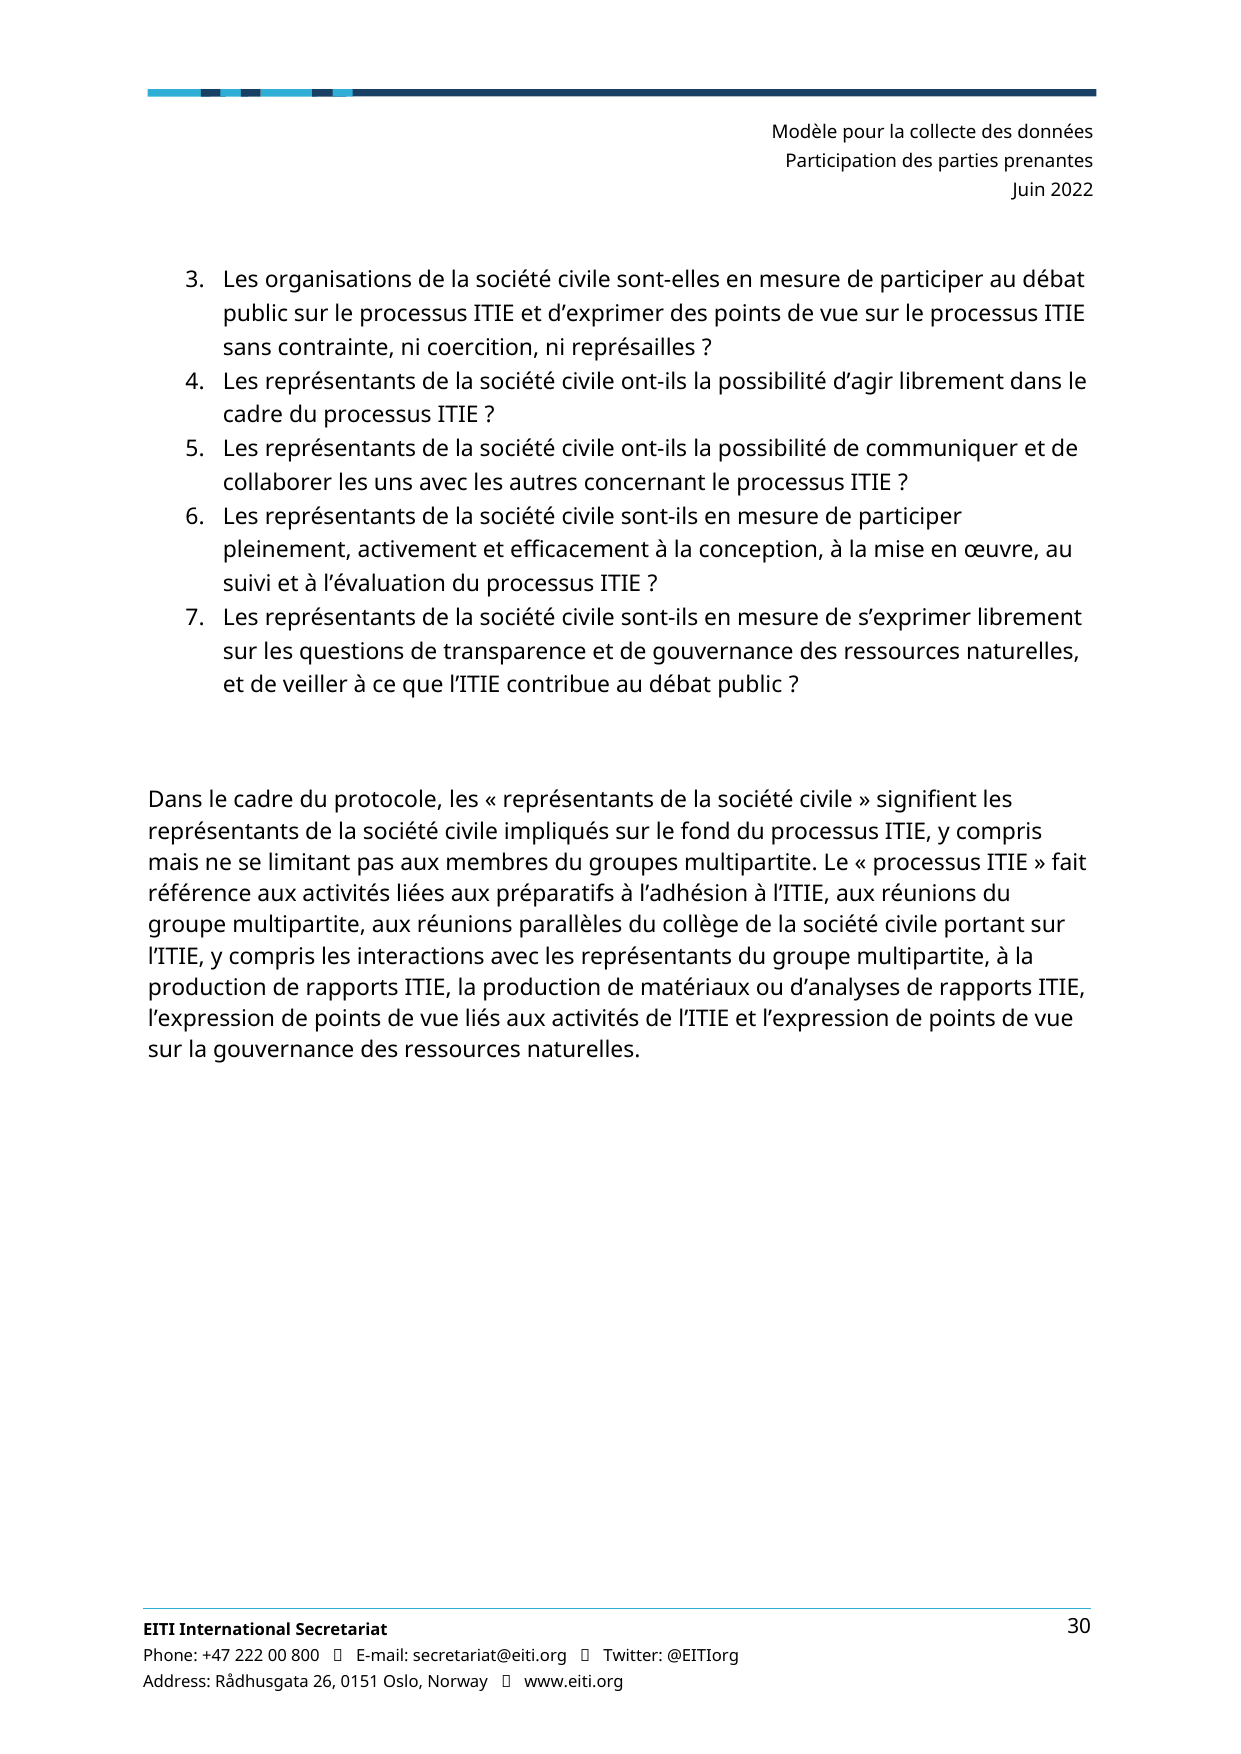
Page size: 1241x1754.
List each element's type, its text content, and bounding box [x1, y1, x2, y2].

list Les représentants de la société civile sont-ils en mesure de s’exprimer librement sur les questions de transparence et de gouvernance des ressources naturelles, et de veiller à ce que l’ITIE contribue au débat public ? [185, 601, 1093, 700]
list Les représentants de la société civile ont-ils la possibilité d’agir librement dans le cadre du processus ITIE ? [185, 365, 1093, 430]
text Dans le cadre du protocole, les « représentants de la société civile » signifient les représentants de la société civile impliqués sur le fond du processus ITIE, y compris mais ne se limitant pas aux membres du groupes multipartite. Le « processus ITIE » fait référence aux activités liées aux préparatifs à l’adhésion à l’ITIE, aux réunions du groupe multipartite, aux réunions parallèles du collège de la société civile portant sur l’ITIE, y compris les interactions avec les représentants du groupe multipartite, à la production de rapports ITIE, la production de matériaux ou d’analyses de rapports ITIE, l’expression de points de vue liés aux activités de l’ITIE et l’expression de points de vue sur la gouvernance des ressources naturelles. [148, 783, 1093, 1065]
list Les représentants de la société civile ont-ils la possibilité de communiquer et de collaborer les uns avec les autres concernant le processus ITIE ? [185, 432, 1093, 497]
list Les représentants de la société civile sont-ils en mesure de participer pleinement, activement et efficacement à la conception, à la mise en œuvre, au suivi et à l’évaluation du processus ITIE ? [185, 500, 1093, 598]
list Les organisations de la société civile sont-elles en mesure de participer au débat public sur le processus ITIE et d’exprimer des points de vue sur le processus ITIE sans contrainte, ni coercition, ni représailles ? [185, 263, 1093, 362]
